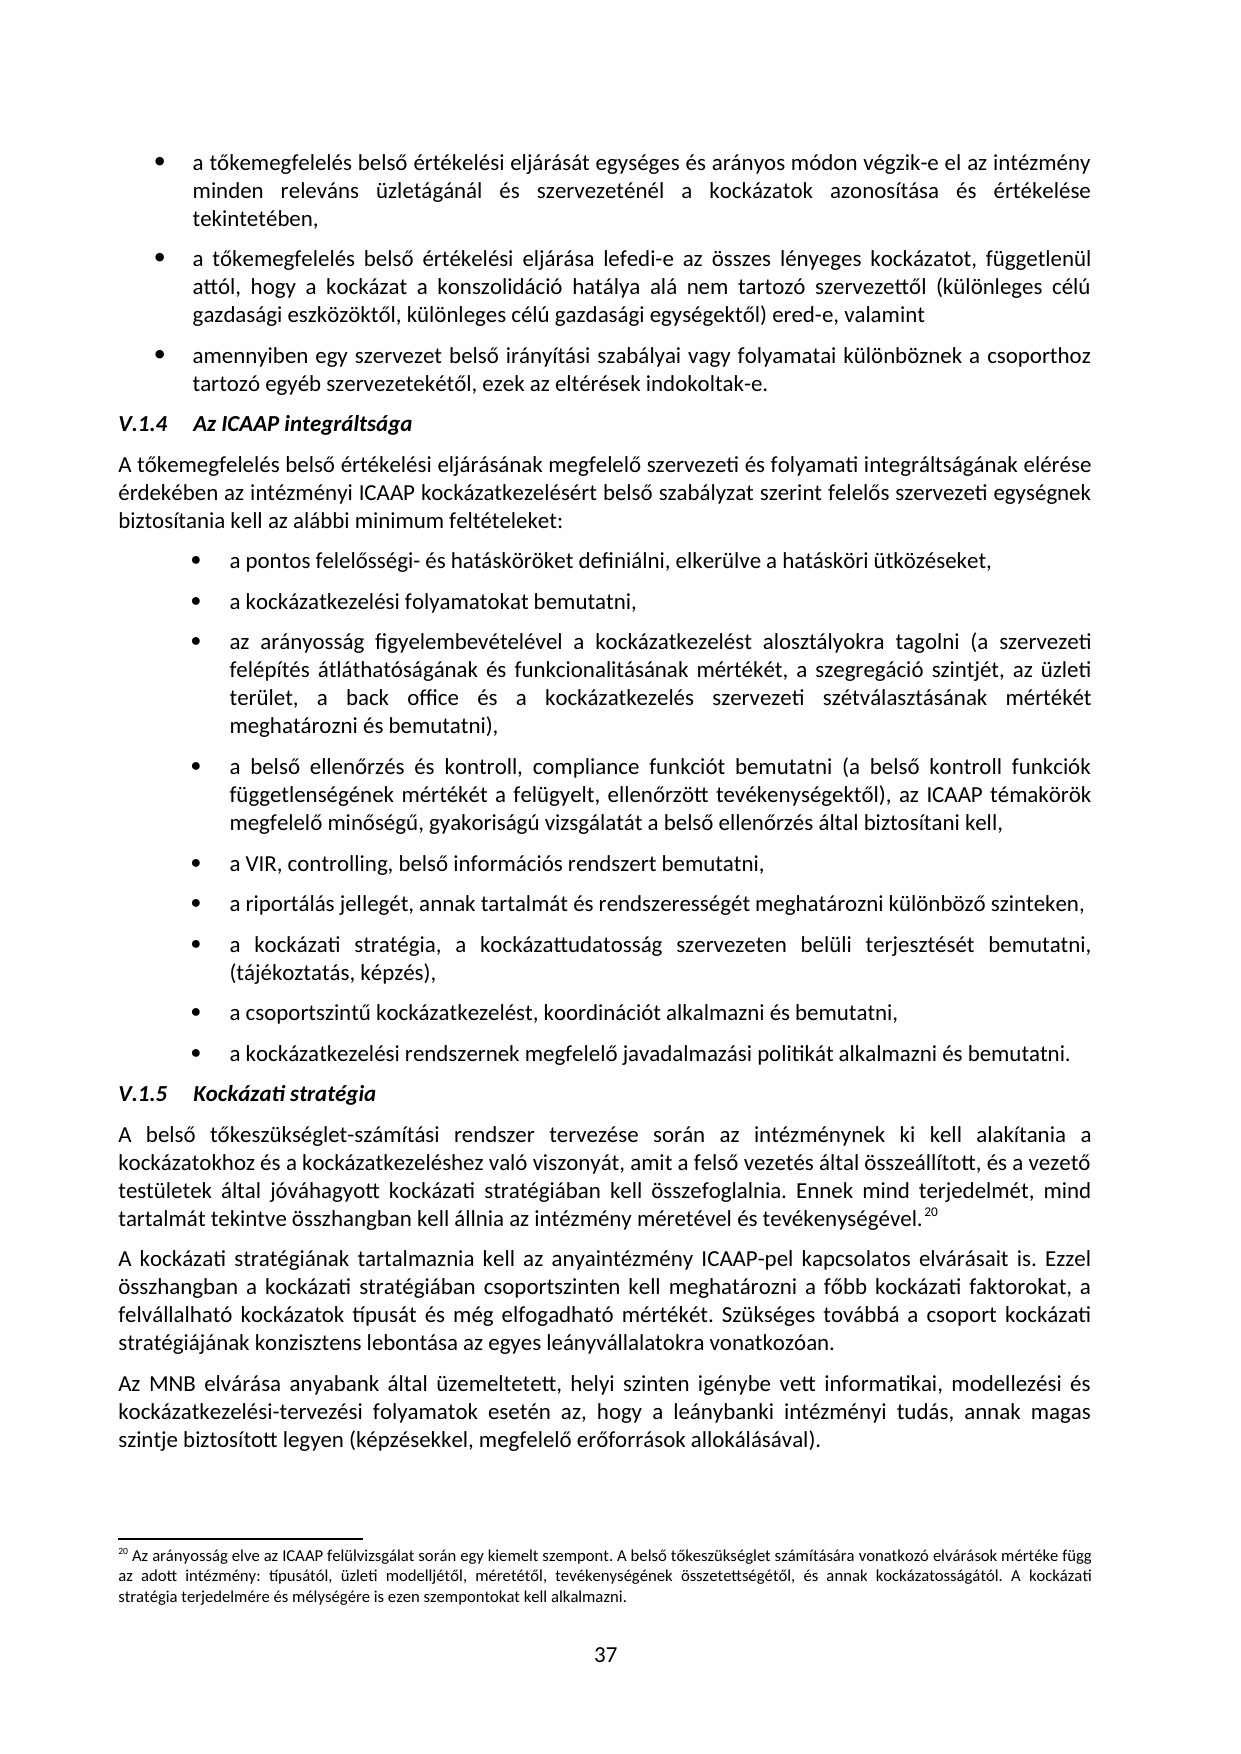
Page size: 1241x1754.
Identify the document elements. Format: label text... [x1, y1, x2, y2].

text a csoportszintű kockázatkezelést, koordinációt alkalmazni és bemutatni, [192, 998, 1093, 1026]
subtitle Az ICAAP integráltsága [118, 409, 1093, 437]
text A belső tőkeszükséglet-számítási rendszer tervezése során az intézménynek ki kell alakítania a kockázatokhoz és a kockázatkezeléshez való viszonyát, amit a felső vezetés által összeállított, és a vezető testületek által jóváhagyott kockázati stratégiában kell összefoglalnia. Ennek mind terjedelmét, mind tartalmát tekintve összhangban kell állnia az intézmény méretével és tevékenységével. [118, 1120, 1093, 1232]
text a kockázatkezelési folyamatokat bemutatni, [192, 587, 1093, 615]
text a belső ellenőrzés és kontroll, compliance funkciót bemutatni (a belső kontroll funkciók függetlenségének mértékét a felügyelt, ellenőrzött tevékenységektől), az ICAAP témakörök megfelelő minőségű, gyakoriságú vizsgálatát a belső ellenőrzés által biztosítani kell, [192, 752, 1093, 836]
list amennyiben egy szervezet belső irányítási szabályai vagy folyamatai különböznek a csoporthoz tartozó egyéb szervezetekétől, ezek az eltérések indokoltak-e. [155, 341, 1093, 397]
text a kockázati stratégia, a kockázattudatosság szervezeten belüli terjesztését bemutatni, (tájékoztatás, képzés), [192, 930, 1093, 986]
text a VIR, controlling, belső információs rendszert bemutatni, [192, 849, 1093, 877]
subtitle Kockázati stratégia [118, 1079, 1093, 1107]
text A tőkemegfelelés belső értékelési eljárásának megfelelő szervezeti és folyamati integráltságának elérése érdekében az intézményi ICAAP kockázatkezelésért belső szabályzat szerint felelős szervezeti egységnek biztosítania kell az alábbi minimum feltételeket: [118, 450, 1093, 534]
text az arányosság figyelembevételével a kockázatkezelést alosztályokra tagolni (a szervezeti felépítés átláthatóságának és funkcionalitásának mértékét, a szegregáció szintjét, az üzleti terület, a back office és a kockázatkezelés szervezeti szétválasztásának mértékét meghatározni és bemutatni), [192, 627, 1093, 739]
list a tőkemegfelelés belső értékelési eljárása lefedi-e az összes lényeges kockázatot, függetlenül attól, hogy a kockázat a konszolidáció hatálya alá nem tartozó szervezettől (különleges célú gazdasági eszközöktől, különleges célú gazdasági egységektől) ered-e, valamint [155, 244, 1093, 328]
text Az MNB elvárása anyabank által üzemeltetett, helyi szinten igénybe vett informatikai, modellezési és kockázatkezelési-tervezési folyamatok esetén az, hogy a leánybanki intézményi tudás, annak magas szintje biztosított legyen (képzésekkel, megfelelő erőforrások allokálásával). [118, 1369, 1093, 1453]
text a pontos felelősségi- és hatásköröket definiálni, elkerülve a hatásköri ütközéseket, [192, 546, 1093, 574]
text A kockázati stratégiának tartalmaznia kell az anyaintézmény ICAAP-pel kapcsolatos elvárásait is. Ezzel összhangban a kockázati stratégiában csoportszinten kell meghatározni a főbb kockázati faktorokat, a felvállalható kockázatok típusát és még elfogadható mértékét. Szükséges továbbá a csoport kockázati stratégiájának konzisztens lebontása az egyes leányvállalatokra vonatkozóan. [118, 1244, 1093, 1356]
text a kockázatkezelési rendszernek megfelelő javadalmazási politikát alkalmazni és bemutatni. [192, 1039, 1093, 1067]
text a riportálás jellegét, annak tartalmát és rendszerességét meghatározni különböző szinteken, [192, 889, 1093, 917]
list a tőkemegfelelés belső értékelési eljárását egységes és arányos módon végzik-e el az intézmény minden releváns üzletágánál és szervezeténél a kockázatok azonosítása és értékelése tekintetében, [155, 148, 1093, 232]
